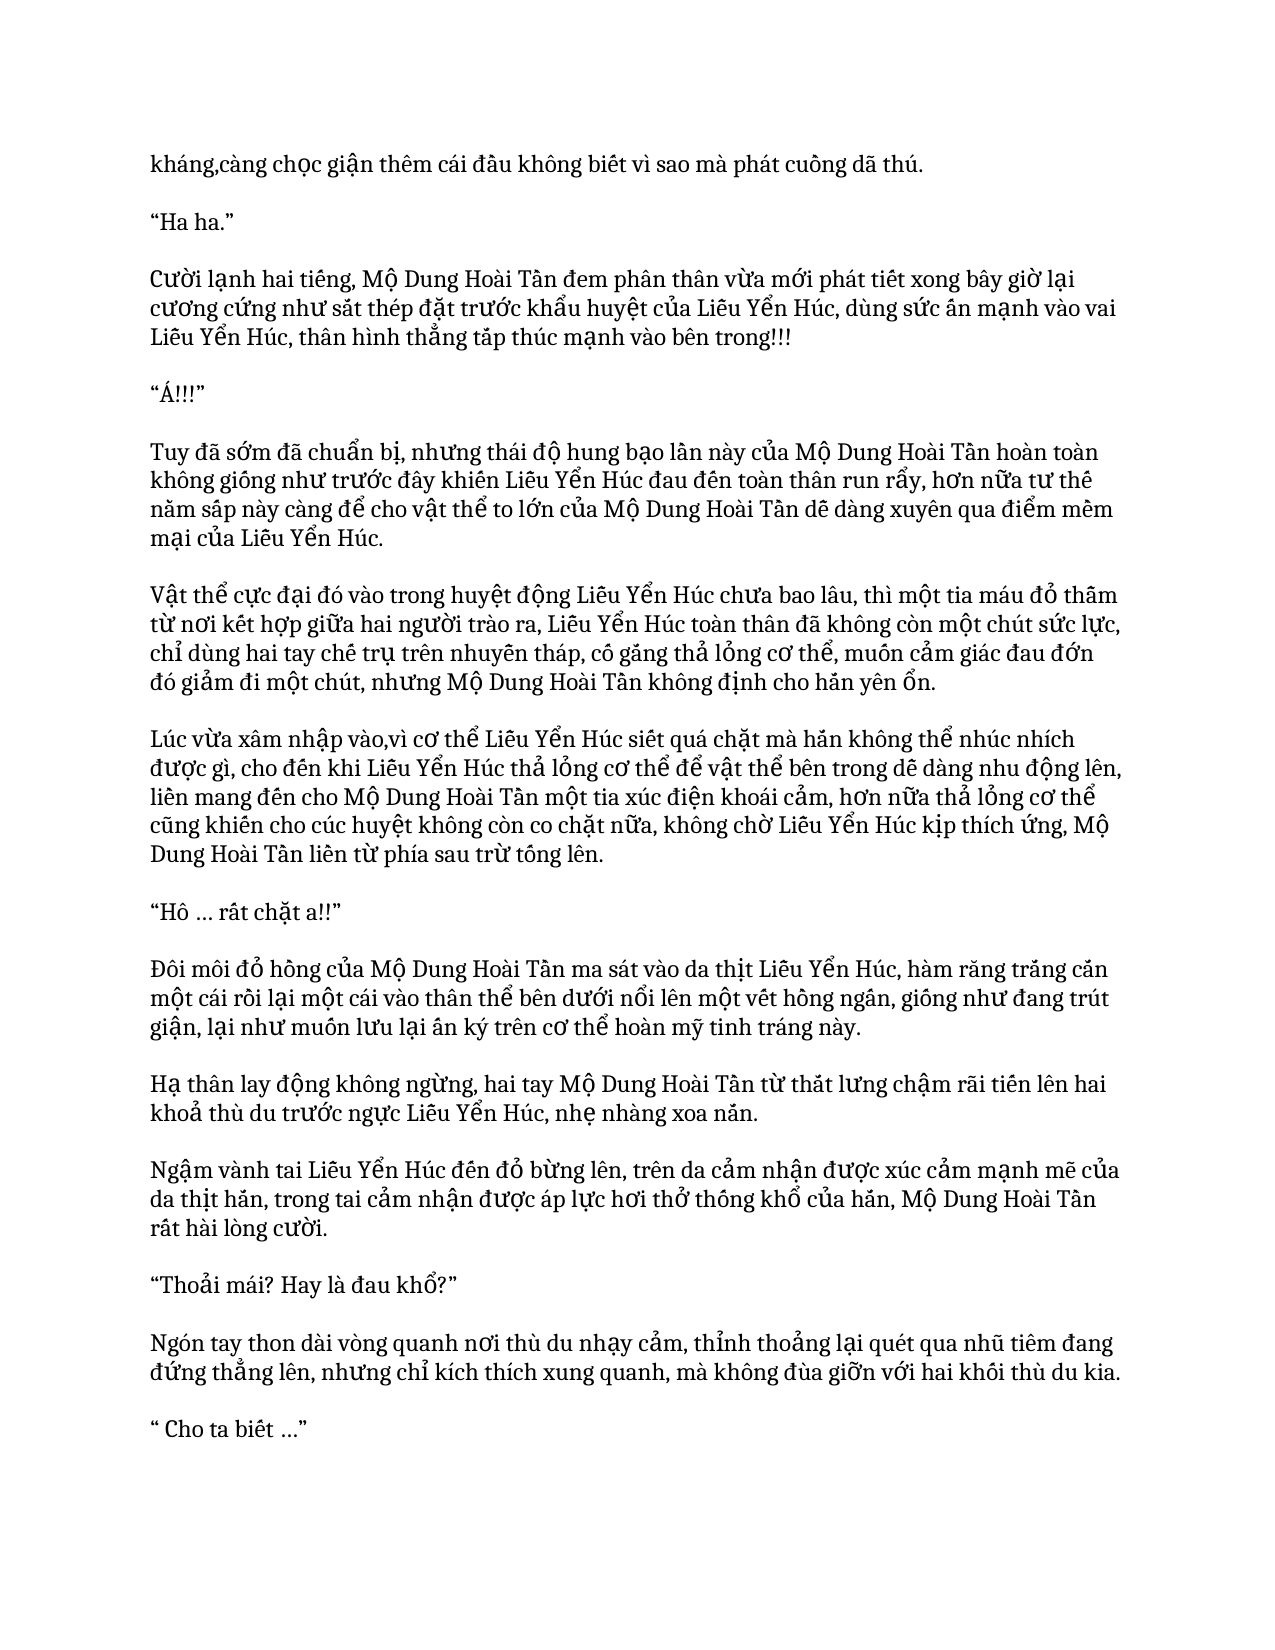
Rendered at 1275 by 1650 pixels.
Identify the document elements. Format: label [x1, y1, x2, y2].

text [150, 150, 1125, 1472]
